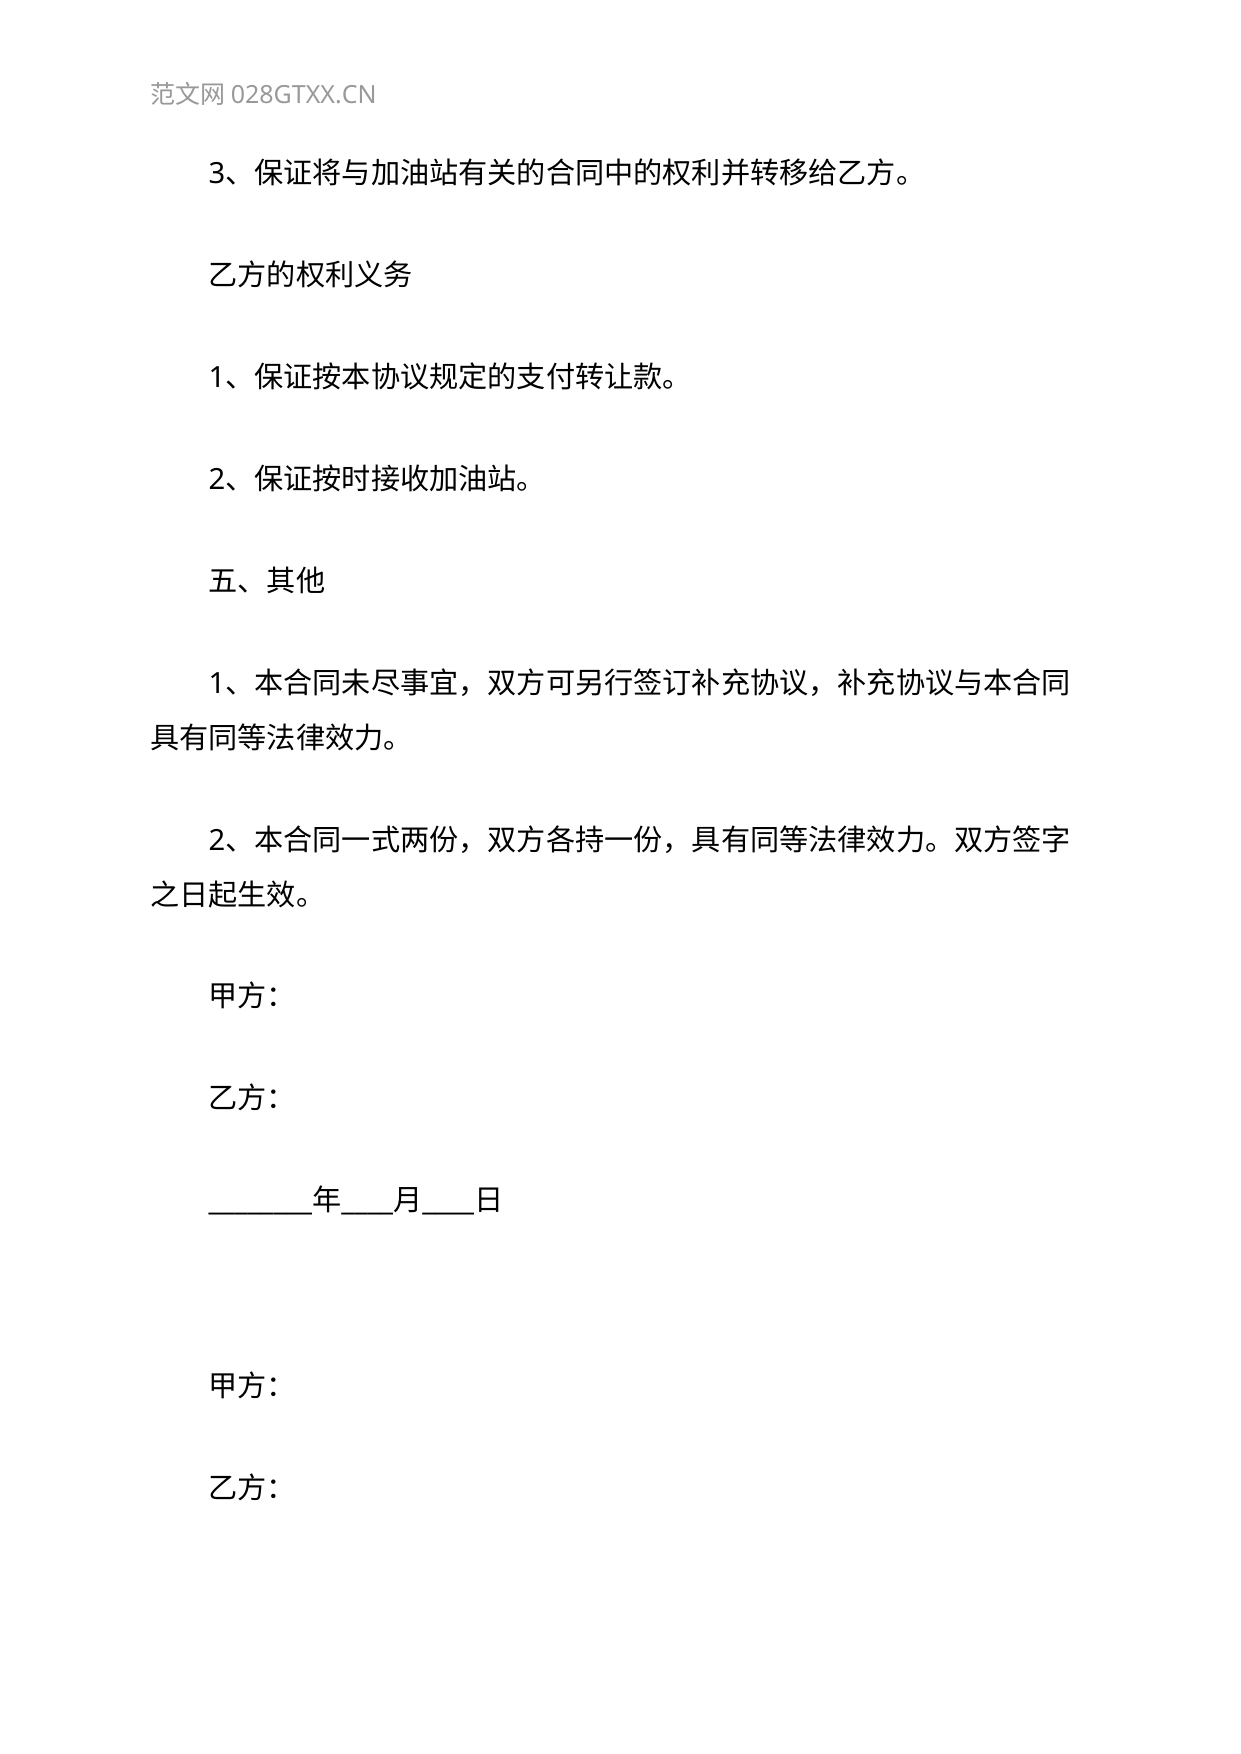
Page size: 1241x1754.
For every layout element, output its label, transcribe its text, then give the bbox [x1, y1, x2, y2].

text 1、本合同未尽事宜，双方可另行签订补充协议，补充协议与本合同具有同等法律效力。 [150, 659, 1090, 757]
text 甲方： [150, 973, 1090, 1015]
text 乙方： [150, 1464, 1090, 1507]
text 2、本合同一式两份，双方各持一份，具有同等法律效力。双方签字之日起生效。 [150, 816, 1090, 913]
text 1、保证按本协议规定的支付转让款。 [150, 354, 1090, 396]
text ________年____月____日 [150, 1177, 1090, 1219]
text 乙方： [150, 1075, 1090, 1117]
text 乙方的权利义务 [150, 252, 1090, 294]
text 甲方： [150, 1363, 1090, 1405]
text 2、保证按时接收加油站。 [150, 456, 1090, 498]
text 3、保证将与加油站有关的合同中的权利并转移给乙方。 [150, 150, 1090, 192]
text 五、其他 [150, 558, 1090, 600]
